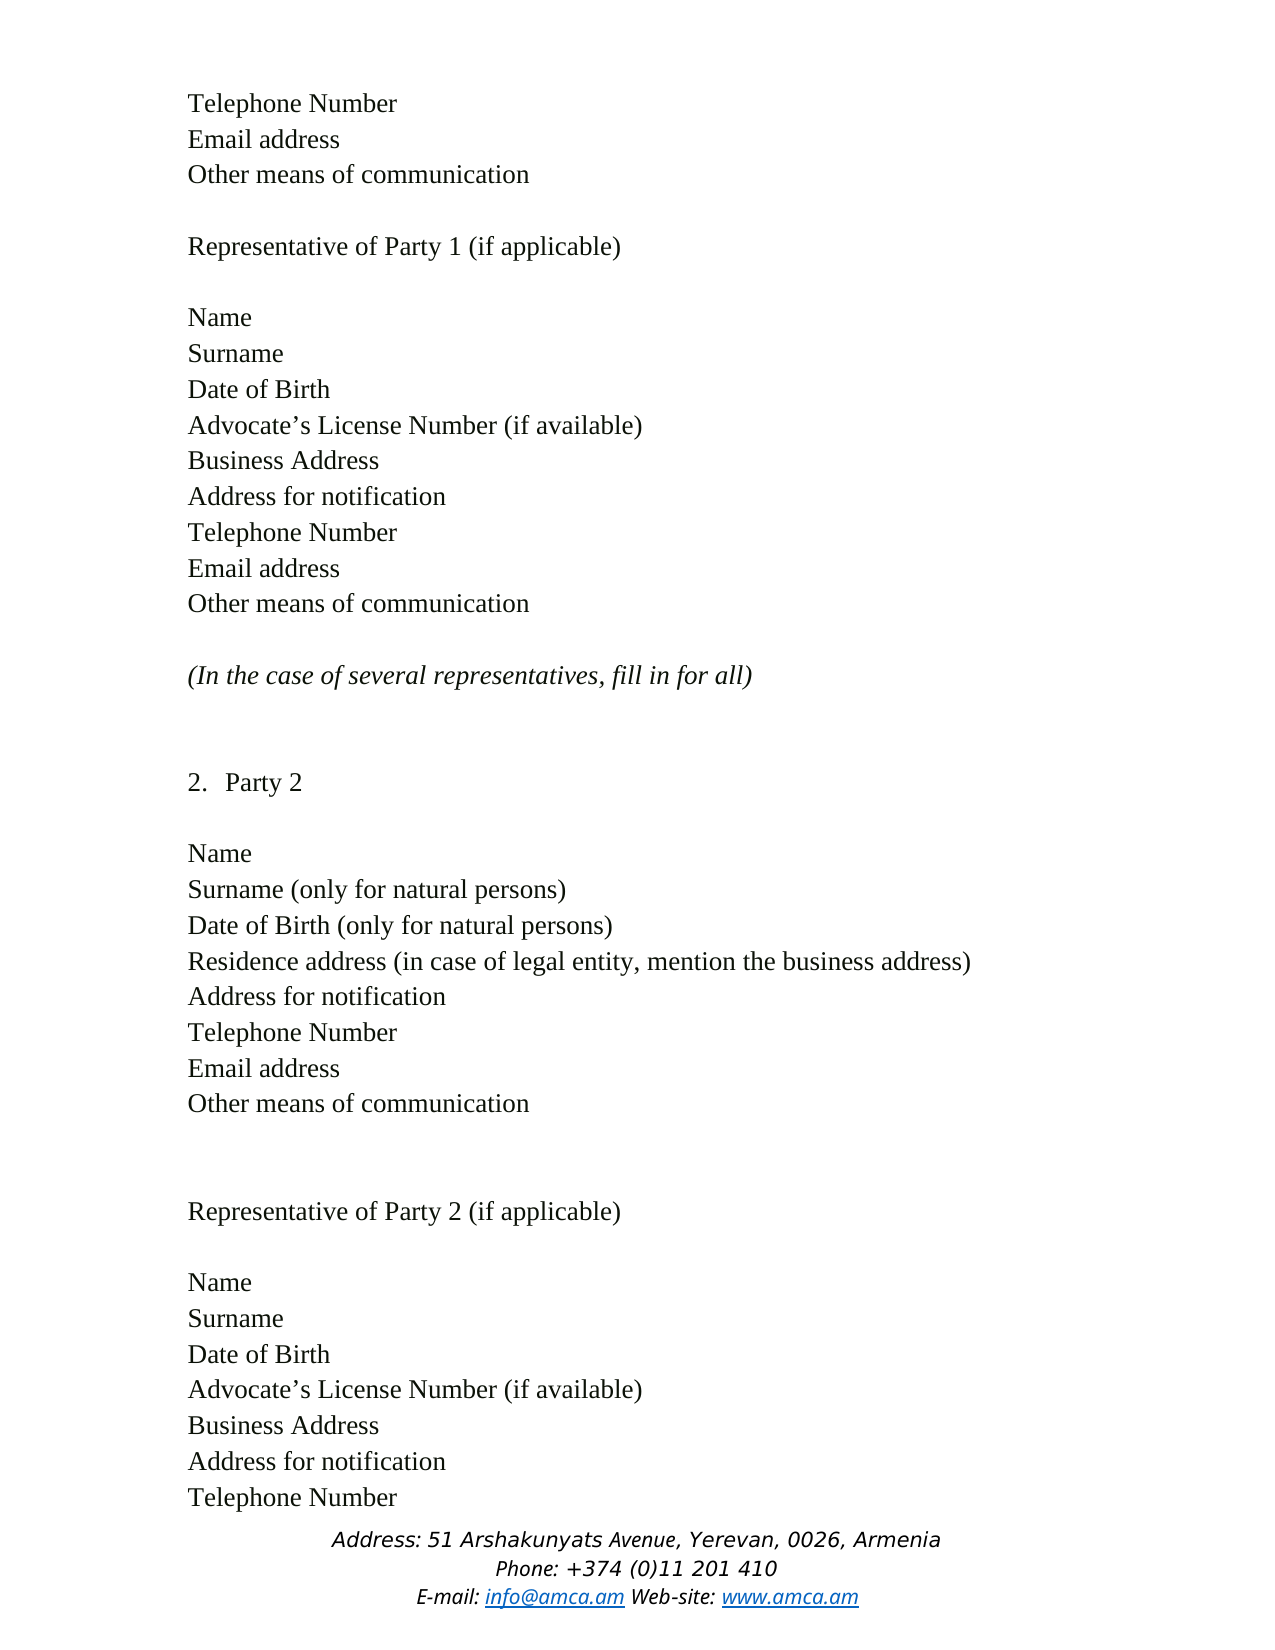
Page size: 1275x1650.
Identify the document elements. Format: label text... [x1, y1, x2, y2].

list Name [187, 1266, 1125, 1297]
list Telephone Number [187, 1481, 1125, 1512]
list Date of Birth [187, 1338, 1125, 1369]
list Surname (only for natural persons) [187, 873, 1125, 904]
list Telephone Number [187, 516, 1125, 547]
list Business Address [187, 1409, 1125, 1440]
list Name [187, 302, 1125, 333]
list Surname [187, 337, 1125, 368]
list Representative of Party 2 (if applicable) [187, 1195, 1125, 1226]
list Email address [187, 123, 1125, 154]
list Advocate’s License Number (if available) [187, 409, 1125, 440]
list Other means of communication [187, 1088, 1125, 1119]
list Date of Birth (only for natural persons) [187, 909, 1125, 940]
list Email address [187, 1052, 1125, 1083]
list Name [187, 837, 1125, 869]
list Address for notification [187, 480, 1125, 511]
list Advocate’s License Number (if available) [187, 1373, 1125, 1404]
list Telephone Number [187, 87, 1125, 118]
list Residence address (in case of legal entity, mention the business address) [187, 945, 1125, 976]
list (In the case of several representatives, fill in for all) [187, 659, 1125, 690]
list Business Address [187, 444, 1125, 476]
list Address for notification [187, 1445, 1125, 1476]
list Date of Birth [187, 373, 1125, 404]
list Representative of Party 1 (if applicable) [187, 230, 1125, 261]
list Party 2 [187, 766, 1125, 797]
list Email address [187, 552, 1125, 583]
list Address for notification [187, 980, 1125, 1012]
list Surname [187, 1302, 1125, 1333]
list Other means of communication [187, 159, 1125, 190]
list Other means of communication [187, 587, 1125, 618]
list Telephone Number [187, 1016, 1125, 1047]
